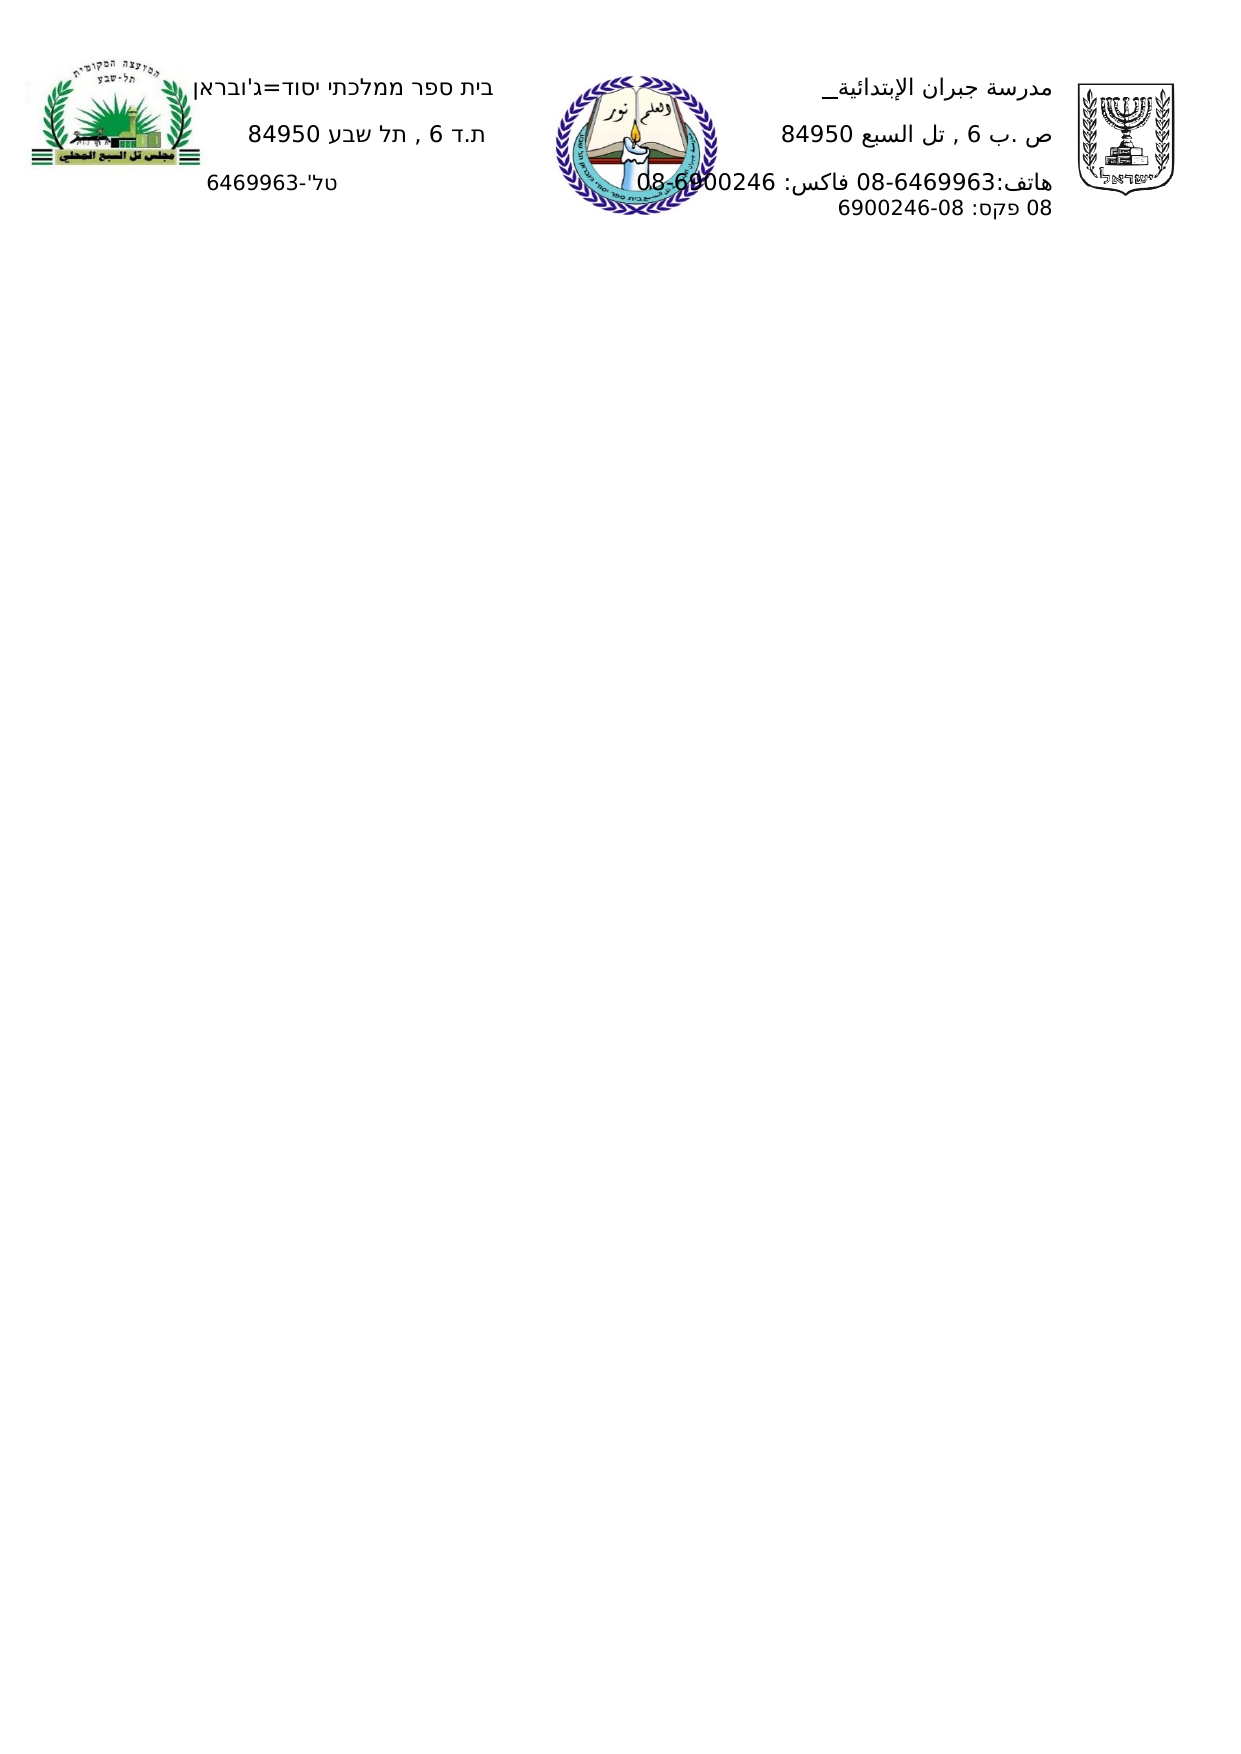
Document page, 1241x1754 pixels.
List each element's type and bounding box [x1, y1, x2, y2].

picture [1068, 75, 1185, 204]
picture [24, 34, 208, 186]
picture [552, 75, 719, 215]
